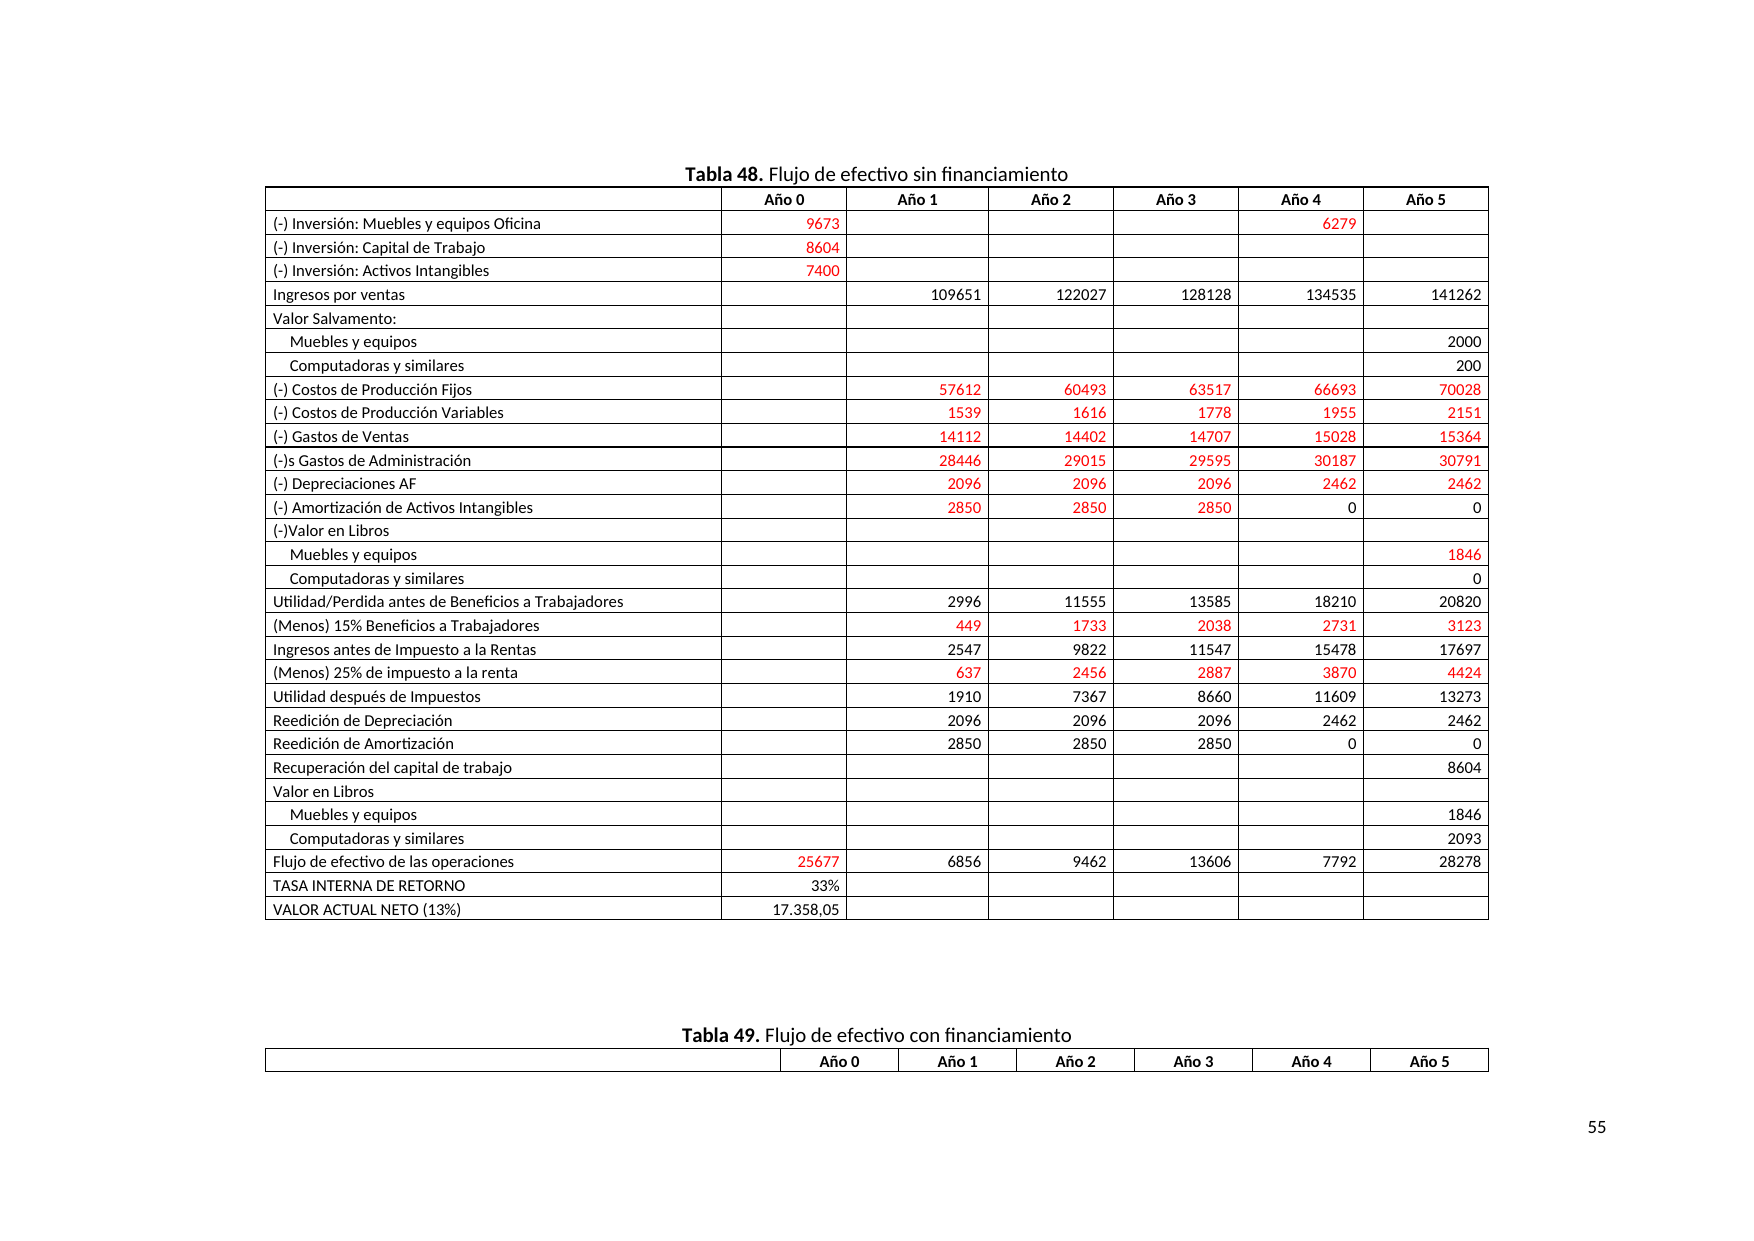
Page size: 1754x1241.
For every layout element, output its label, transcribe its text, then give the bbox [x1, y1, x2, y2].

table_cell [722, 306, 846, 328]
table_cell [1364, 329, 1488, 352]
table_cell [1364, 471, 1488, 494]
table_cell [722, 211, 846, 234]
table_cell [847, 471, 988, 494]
text Tabla 49. Flujo de efectivo con financiamiento [148, 1022, 1606, 1047]
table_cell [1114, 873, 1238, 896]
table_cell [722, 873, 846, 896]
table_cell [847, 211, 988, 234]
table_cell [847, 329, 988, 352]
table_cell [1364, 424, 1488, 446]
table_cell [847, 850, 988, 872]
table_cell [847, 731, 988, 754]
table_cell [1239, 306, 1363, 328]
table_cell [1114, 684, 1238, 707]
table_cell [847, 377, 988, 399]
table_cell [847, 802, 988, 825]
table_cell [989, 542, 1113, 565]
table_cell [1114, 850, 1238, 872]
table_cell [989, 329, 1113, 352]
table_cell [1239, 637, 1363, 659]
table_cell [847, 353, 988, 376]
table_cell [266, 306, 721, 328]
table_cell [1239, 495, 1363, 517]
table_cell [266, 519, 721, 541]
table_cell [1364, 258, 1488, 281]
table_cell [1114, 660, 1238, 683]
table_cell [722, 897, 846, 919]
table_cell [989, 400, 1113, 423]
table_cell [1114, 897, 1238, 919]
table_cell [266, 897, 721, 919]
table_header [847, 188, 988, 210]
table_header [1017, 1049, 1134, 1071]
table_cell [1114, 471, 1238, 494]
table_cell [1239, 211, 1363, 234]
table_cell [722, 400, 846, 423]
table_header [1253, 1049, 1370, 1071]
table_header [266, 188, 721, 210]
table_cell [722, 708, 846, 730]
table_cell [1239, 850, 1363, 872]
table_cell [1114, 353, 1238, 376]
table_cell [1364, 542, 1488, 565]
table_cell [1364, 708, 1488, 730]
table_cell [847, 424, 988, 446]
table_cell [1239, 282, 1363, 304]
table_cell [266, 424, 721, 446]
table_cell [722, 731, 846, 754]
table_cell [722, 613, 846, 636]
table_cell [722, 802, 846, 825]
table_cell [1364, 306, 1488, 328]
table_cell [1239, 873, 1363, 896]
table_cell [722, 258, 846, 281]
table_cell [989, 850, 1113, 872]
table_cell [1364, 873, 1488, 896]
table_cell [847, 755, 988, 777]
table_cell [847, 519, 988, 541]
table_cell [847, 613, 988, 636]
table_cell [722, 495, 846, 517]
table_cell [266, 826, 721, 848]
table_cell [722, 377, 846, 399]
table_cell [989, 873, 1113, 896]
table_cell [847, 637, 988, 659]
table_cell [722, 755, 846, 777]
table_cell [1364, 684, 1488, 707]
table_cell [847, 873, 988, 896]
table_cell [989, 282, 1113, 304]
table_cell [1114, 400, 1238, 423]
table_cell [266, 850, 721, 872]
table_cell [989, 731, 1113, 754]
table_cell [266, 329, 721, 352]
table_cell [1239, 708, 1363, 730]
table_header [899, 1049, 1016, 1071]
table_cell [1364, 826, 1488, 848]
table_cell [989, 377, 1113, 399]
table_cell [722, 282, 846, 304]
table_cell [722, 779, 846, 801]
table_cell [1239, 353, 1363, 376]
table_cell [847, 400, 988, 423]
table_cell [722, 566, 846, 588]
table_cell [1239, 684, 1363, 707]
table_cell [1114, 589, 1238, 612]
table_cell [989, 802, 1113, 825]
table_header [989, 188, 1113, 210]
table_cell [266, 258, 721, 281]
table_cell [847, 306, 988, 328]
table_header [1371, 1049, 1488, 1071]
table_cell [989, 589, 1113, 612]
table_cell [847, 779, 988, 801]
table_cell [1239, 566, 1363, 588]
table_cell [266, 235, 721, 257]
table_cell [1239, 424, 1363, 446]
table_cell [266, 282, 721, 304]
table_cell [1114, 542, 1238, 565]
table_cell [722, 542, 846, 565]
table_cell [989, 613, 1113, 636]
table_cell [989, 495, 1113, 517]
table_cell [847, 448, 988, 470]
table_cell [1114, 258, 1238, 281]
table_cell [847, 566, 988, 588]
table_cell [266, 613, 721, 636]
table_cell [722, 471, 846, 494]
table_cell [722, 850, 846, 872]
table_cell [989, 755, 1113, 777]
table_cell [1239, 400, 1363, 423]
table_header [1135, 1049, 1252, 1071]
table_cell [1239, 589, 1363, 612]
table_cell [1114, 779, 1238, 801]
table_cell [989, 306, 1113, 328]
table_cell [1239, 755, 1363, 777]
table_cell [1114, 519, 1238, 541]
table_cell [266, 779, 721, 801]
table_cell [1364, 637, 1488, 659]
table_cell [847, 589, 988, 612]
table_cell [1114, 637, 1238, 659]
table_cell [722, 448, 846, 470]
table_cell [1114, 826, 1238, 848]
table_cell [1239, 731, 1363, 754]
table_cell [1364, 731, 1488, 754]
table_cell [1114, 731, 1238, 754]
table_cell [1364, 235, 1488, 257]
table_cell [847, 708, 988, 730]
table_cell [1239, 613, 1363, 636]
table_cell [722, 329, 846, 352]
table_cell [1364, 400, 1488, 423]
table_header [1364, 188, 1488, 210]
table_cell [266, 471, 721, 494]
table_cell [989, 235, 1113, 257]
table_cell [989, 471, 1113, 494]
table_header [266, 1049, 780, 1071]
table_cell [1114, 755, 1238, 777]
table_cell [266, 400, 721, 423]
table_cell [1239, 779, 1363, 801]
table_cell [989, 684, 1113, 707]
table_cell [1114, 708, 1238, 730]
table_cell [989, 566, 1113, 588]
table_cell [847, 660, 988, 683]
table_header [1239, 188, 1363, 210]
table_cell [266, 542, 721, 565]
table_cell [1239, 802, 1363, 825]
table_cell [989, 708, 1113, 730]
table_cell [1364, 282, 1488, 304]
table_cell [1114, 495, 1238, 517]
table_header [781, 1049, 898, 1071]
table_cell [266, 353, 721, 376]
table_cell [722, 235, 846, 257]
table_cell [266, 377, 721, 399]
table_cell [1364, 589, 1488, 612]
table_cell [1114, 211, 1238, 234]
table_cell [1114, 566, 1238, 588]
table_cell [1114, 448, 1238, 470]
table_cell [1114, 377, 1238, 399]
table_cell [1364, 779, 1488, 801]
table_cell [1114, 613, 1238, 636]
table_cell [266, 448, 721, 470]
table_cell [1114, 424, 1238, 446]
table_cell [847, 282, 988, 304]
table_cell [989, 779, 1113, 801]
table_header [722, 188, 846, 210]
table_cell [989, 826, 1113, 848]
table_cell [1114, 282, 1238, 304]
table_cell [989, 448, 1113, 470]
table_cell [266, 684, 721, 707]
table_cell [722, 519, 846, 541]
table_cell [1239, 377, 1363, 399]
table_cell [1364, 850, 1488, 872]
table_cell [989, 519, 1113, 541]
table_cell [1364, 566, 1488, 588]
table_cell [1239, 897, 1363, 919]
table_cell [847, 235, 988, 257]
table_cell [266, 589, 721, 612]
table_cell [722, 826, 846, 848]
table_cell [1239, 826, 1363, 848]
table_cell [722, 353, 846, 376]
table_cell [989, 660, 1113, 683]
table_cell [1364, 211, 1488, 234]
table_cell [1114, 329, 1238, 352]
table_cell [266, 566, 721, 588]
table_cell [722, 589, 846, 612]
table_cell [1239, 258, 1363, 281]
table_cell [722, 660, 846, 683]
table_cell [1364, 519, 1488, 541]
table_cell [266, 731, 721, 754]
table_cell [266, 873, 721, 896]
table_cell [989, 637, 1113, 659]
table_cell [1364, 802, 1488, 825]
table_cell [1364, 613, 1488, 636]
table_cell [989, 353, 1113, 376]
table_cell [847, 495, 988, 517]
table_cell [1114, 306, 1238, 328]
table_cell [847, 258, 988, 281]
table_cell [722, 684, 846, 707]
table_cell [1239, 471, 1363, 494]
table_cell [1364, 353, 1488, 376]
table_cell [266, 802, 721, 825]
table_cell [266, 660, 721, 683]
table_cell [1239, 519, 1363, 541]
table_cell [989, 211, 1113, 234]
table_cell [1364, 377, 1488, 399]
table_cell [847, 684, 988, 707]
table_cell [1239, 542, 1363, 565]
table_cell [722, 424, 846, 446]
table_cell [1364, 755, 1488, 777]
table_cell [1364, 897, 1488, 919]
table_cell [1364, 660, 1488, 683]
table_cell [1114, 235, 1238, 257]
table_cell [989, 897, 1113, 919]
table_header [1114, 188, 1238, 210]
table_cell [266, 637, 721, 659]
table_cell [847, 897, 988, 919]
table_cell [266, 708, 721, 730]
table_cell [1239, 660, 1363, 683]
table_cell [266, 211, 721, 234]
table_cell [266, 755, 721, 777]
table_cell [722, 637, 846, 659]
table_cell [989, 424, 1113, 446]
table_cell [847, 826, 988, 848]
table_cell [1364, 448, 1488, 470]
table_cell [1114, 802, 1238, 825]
text Tabla 48. Flujo de efectivo sin financiamiento [148, 161, 1606, 186]
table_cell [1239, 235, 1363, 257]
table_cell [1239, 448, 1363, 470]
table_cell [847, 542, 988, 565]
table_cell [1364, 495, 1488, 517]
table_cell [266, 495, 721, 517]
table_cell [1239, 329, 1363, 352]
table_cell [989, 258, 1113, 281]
